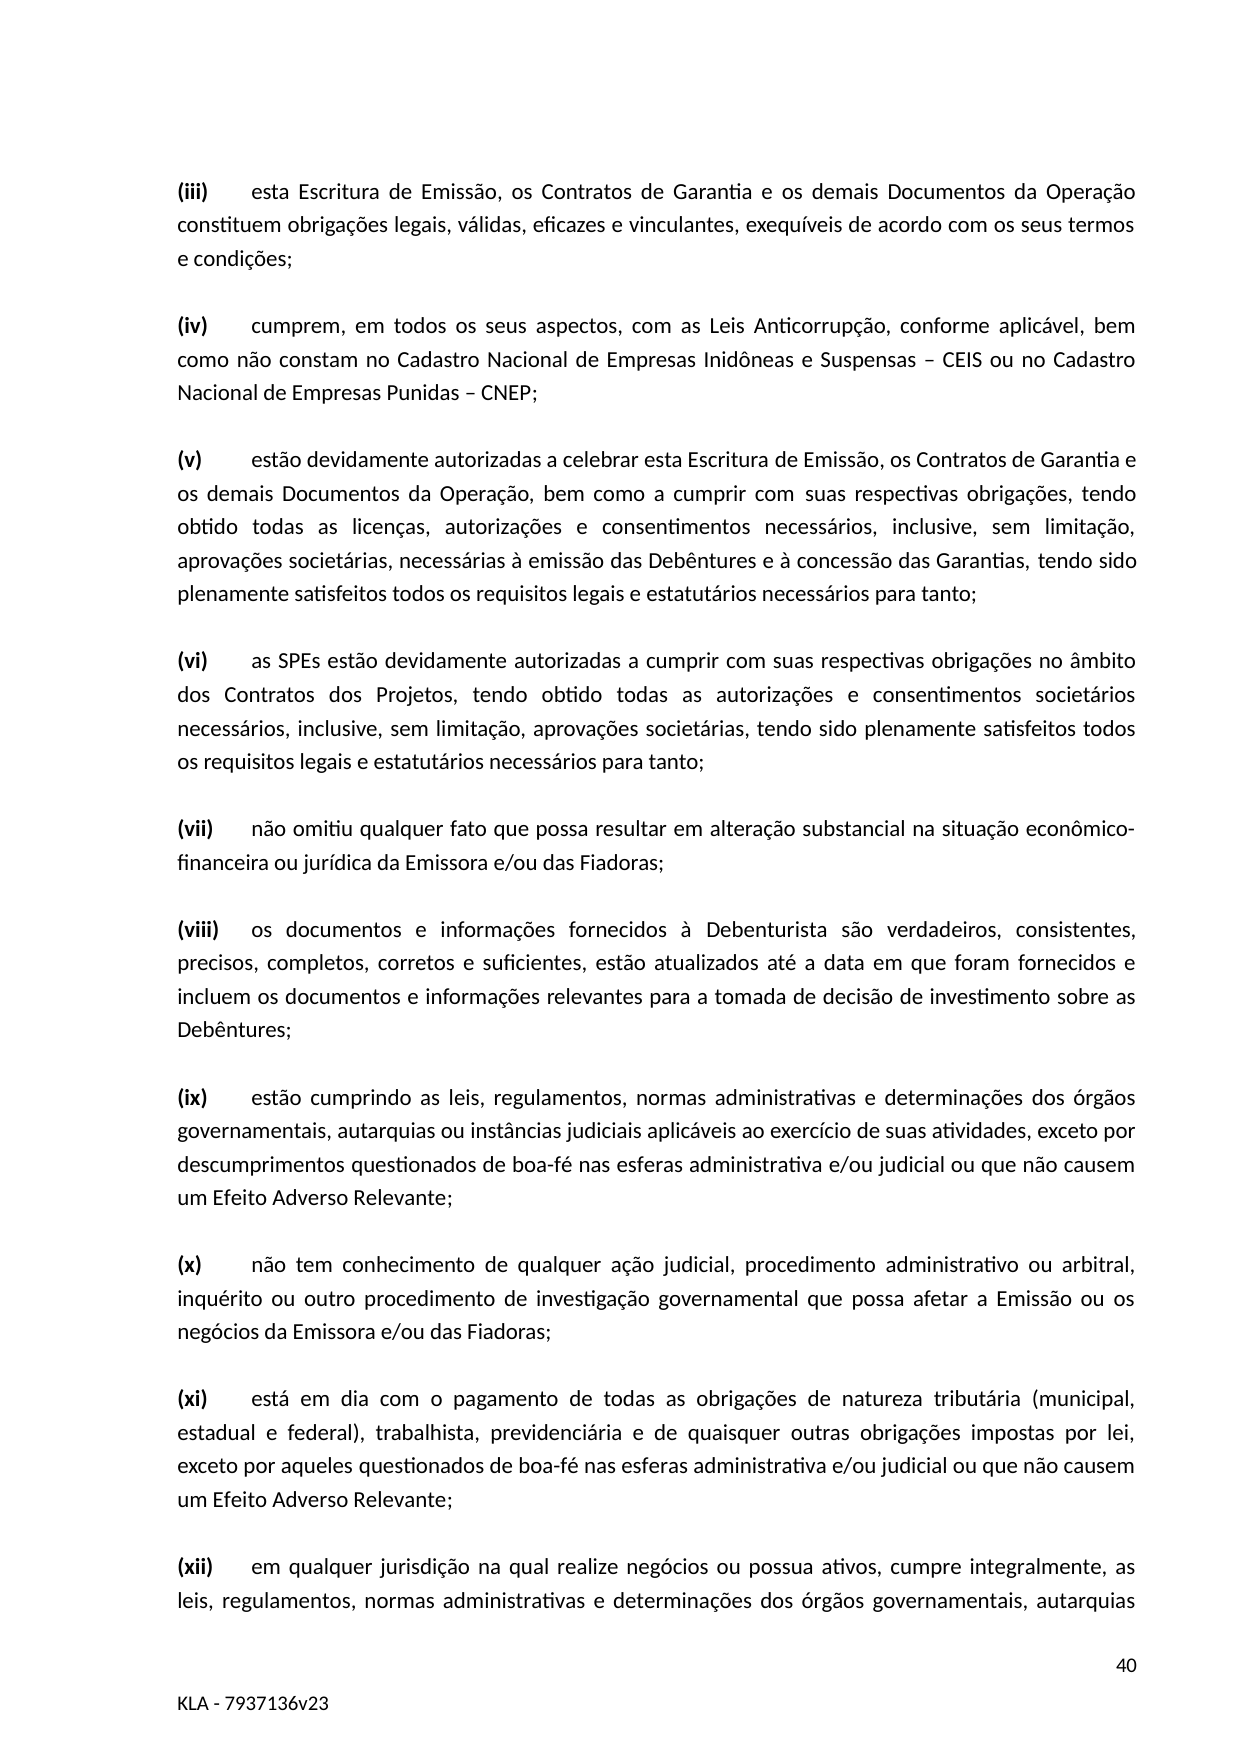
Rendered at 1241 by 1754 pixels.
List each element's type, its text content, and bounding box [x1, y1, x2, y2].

list os documentos e informações fornecidos à Debenturista são verdadeiros, consistentes, precisos, completos, corretos e suficientes, estão atualizados até a data em que foram fornecidos e incluem os documentos e informações relevantes para a tomada de decisão de investimento sobre as Debêntures; [177, 915, 1137, 1044]
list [177, 1552, 1137, 1614]
list não omitiu qualquer fato que possa resultar em alteração substancial na situação econômico-financeira ou jurídica da Emissora e/ou das Fiadoras; [177, 814, 1137, 876]
list está em dia com o pagamento de todas as obrigações de natureza tributária (municipal, estadual e federal), trabalhista, previdenciária e de quaisquer outras obrigações impostas por lei, exceto por aqueles questionados de boa-fé nas esferas administrativa e/ou judicial ou que não causem um Efeito Adverso Relevante; [177, 1384, 1137, 1513]
list cumprem, em todos os seus aspectos, com as Leis Anticorrupção, conforme aplicável, bem como não constam no Cadastro Nacional de Empresas Inidôneas e Suspensas – CEIS ou no Cadastro Nacional de Empresas Punidas – CNEP; [177, 311, 1137, 406]
list esta Escritura de Emissão, os Contratos de Garantia e os demais Documentos da Operação constituem obrigações legais, válidas, eficazes e vinculantes, exequíveis de acordo com os seus termos e condições; [177, 177, 1137, 272]
list não tem conhecimento de qualquer ação judicial, procedimento administrativo ou arbitral, inquérito ou outro procedimento de investigação governamental que possa afetar a Emissão ou os negócios da Emissora e/ou das Fiadoras; [177, 1250, 1137, 1346]
list estão cumprindo as leis, regulamentos, normas administrativas e determinações dos órgãos governamentais, autarquias ou instâncias judiciais aplicáveis ao exercício de suas atividades, exceto por descumprimentos questionados de boa-fé nas esferas administrativa e/ou judicial ou que não causem um Efeito Adverso Relevante; [177, 1083, 1137, 1211]
list as SPEs estão devidamente autorizadas a cumprir com suas respectivas obrigações no âmbito dos Contratos dos Projetos, tendo obtido todas as autorizações e consentimentos societários necessários, inclusive, sem limitação, aprovações societárias, tendo sido plenamente satisfeitos todos os requisitos legais e estatutários necessários para tanto; [177, 647, 1137, 775]
list estão devidamente autorizadas a celebrar esta Escritura de Emissão, os Contratos de Garantia e os demais Documentos da Operação, bem como a cumprir com suas respectivas obrigações, tendo obtido todas as licenças, autorizações e consentimentos necessários, inclusive, sem limitação, aprovações societárias, necessárias à emissão das Debêntures e à concessão das Garantias, tendo sido plenamente satisfeitos todos os requisitos legais e estatutários necessários para tanto; [177, 445, 1137, 608]
